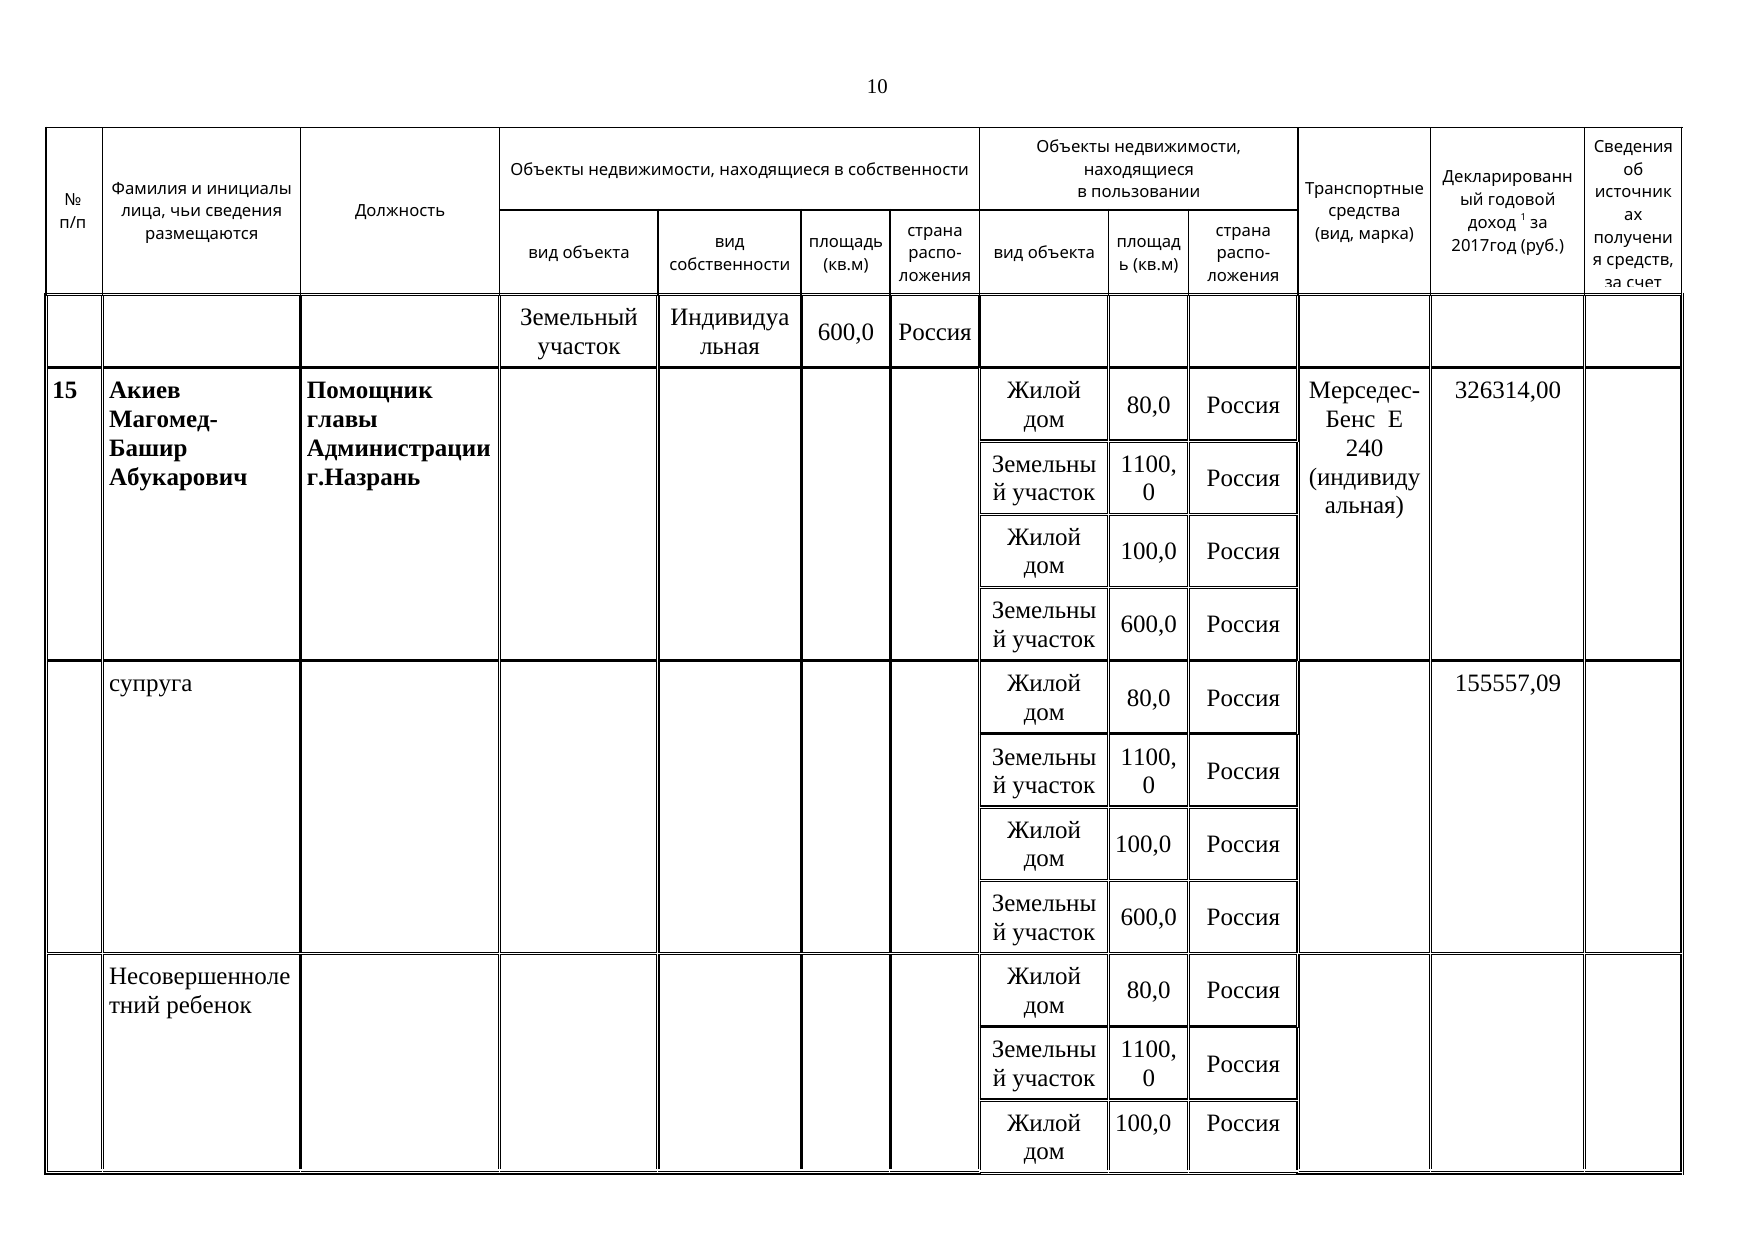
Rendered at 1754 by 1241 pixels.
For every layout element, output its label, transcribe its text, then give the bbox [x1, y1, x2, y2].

table_header Объекты недвижимости, находящиеся в собственности [500, 128, 979, 209]
table_cell Россия [1190, 369, 1296, 439]
table_cell [1586, 369, 1680, 659]
table_cell Земельный участок [981, 1028, 1107, 1098]
table_cell [803, 662, 889, 952]
table_header Должность [301, 128, 499, 293]
table_header Декларированный годовой доход 1 за 2017год (руб.) [1431, 128, 1584, 293]
table_cell [48, 662, 101, 952]
table_cell 80,0 [1110, 955, 1187, 1025]
table_cell Россия [1190, 589, 1296, 659]
table_cell вид объекта [500, 211, 657, 293]
table_cell [1300, 662, 1429, 952]
table_cell 80,0 [1110, 369, 1187, 439]
table_cell Земельный участок [981, 589, 1107, 659]
table_cell 100,0 [1110, 809, 1187, 878]
table_cell [890, 955, 979, 1171]
table_cell 600,0 [1110, 589, 1187, 659]
table_header Фамилия и инициалы лица, чьи сведения размещаются [103, 128, 300, 293]
table_cell Индивидуальная [660, 296, 800, 366]
table_cell [500, 952, 658, 1171]
table_cell [48, 955, 103, 1171]
table_cell [501, 662, 656, 952]
table_cell [1298, 955, 1431, 1171]
table_cell площадь (кв.м) [1109, 211, 1188, 293]
table_cell Помощник главы Администрации г.Назрань [302, 369, 498, 659]
table_cell [1431, 955, 1584, 1171]
table_cell Россия [1190, 809, 1296, 878]
table_cell [892, 662, 978, 952]
table_cell вид собственности [659, 211, 800, 293]
table_cell [1586, 662, 1680, 952]
table_cell Мерседес-Бенс Е 240 (индивидуальная) [1300, 369, 1429, 659]
table_cell площадь (кв.м) [802, 211, 889, 293]
table_cell [302, 662, 498, 952]
table_cell 326314,00 [1432, 369, 1583, 659]
table_cell Земельный участок [981, 735, 1107, 805]
table_cell [660, 369, 800, 659]
table_cell 600,0 [1110, 882, 1187, 952]
table_cell Россия [1190, 1028, 1296, 1098]
table_header Транспортные средства (вид, марка) [1299, 128, 1430, 293]
table_cell Жилой дом [981, 955, 1107, 1025]
table_cell Россия [1190, 443, 1296, 512]
table_cell 100,0 [1109, 1102, 1188, 1171]
table_cell Жилой дом [981, 516, 1107, 586]
table_cell Россия [1190, 662, 1296, 732]
table_cell [801, 955, 890, 1171]
table_cell [803, 369, 889, 659]
table_cell Земельный участок [501, 296, 656, 366]
table_cell 600,0 [803, 296, 889, 366]
table_cell супруга [104, 662, 299, 952]
table_cell Земельный участок [981, 443, 1107, 512]
table_cell [660, 662, 800, 952]
table_cell Россия [1190, 516, 1296, 586]
table_header Объекты недвижимости, находящиеся в пользовании [980, 128, 1297, 209]
table_cell 1100,0 [1110, 735, 1187, 805]
table_cell Акиев Магомед-Башир Абукарович [104, 369, 299, 659]
table_cell 1100,0 [1110, 443, 1187, 512]
table_cell 155557,09 [1432, 662, 1583, 952]
table_cell Россия [1189, 1102, 1298, 1171]
table_cell Россия [1190, 735, 1296, 805]
table_cell Несовершеннолетний ребенок [103, 955, 300, 1171]
table_cell [300, 955, 499, 1171]
table_cell 100,0 [1110, 516, 1187, 586]
table_cell [892, 369, 978, 659]
table_cell [658, 955, 801, 1171]
table_cell 15 [48, 369, 101, 659]
table_cell Жилой дом [980, 1102, 1108, 1171]
table_cell 1100,0 [1110, 1028, 1187, 1098]
table_cell [1585, 955, 1680, 1171]
table_cell страна распо-ложения [891, 211, 979, 293]
table_cell Земельный участок [981, 882, 1107, 952]
table_cell Жилой дом [981, 369, 1107, 439]
table_cell [501, 369, 656, 659]
table_cell Россия [1190, 882, 1296, 952]
table_cell Жилой дом [981, 809, 1107, 878]
table_cell вид объекта [980, 211, 1108, 293]
table_cell страна распо-ложения [1189, 211, 1297, 293]
table_cell 80,0 [1110, 662, 1187, 732]
table_header Сведения об источниках получения средств, за счет которых совершена сделка2 (вид приобретенного имущества, источники) [1585, 128, 1681, 293]
table_cell Россия [892, 296, 978, 366]
table_header № п/п [47, 128, 102, 293]
table_cell Россия [1190, 955, 1296, 1025]
table_cell Жилой дом [981, 662, 1107, 732]
